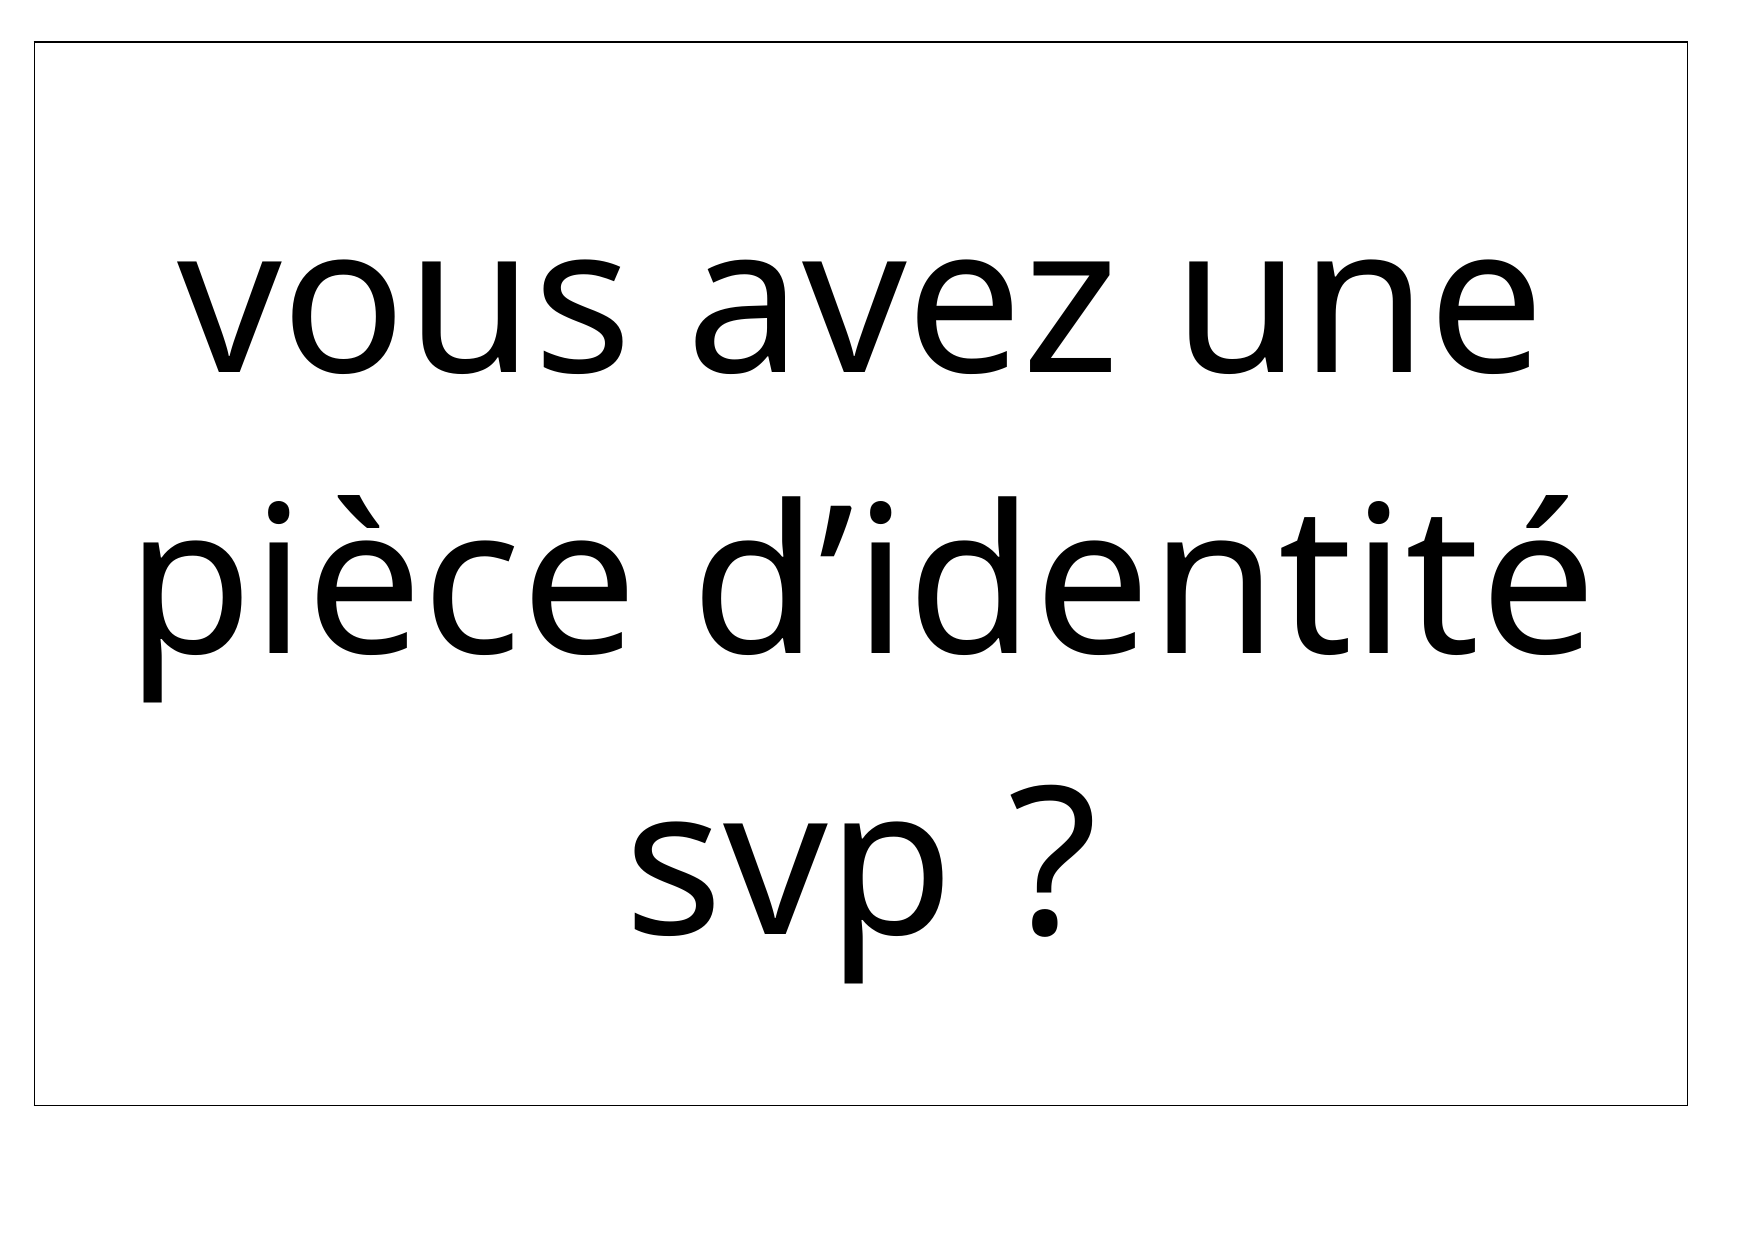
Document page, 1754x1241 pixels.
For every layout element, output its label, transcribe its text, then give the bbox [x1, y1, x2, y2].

table_cell vous avez une pièce d’identité svp ? [35, 43, 1687, 1104]
